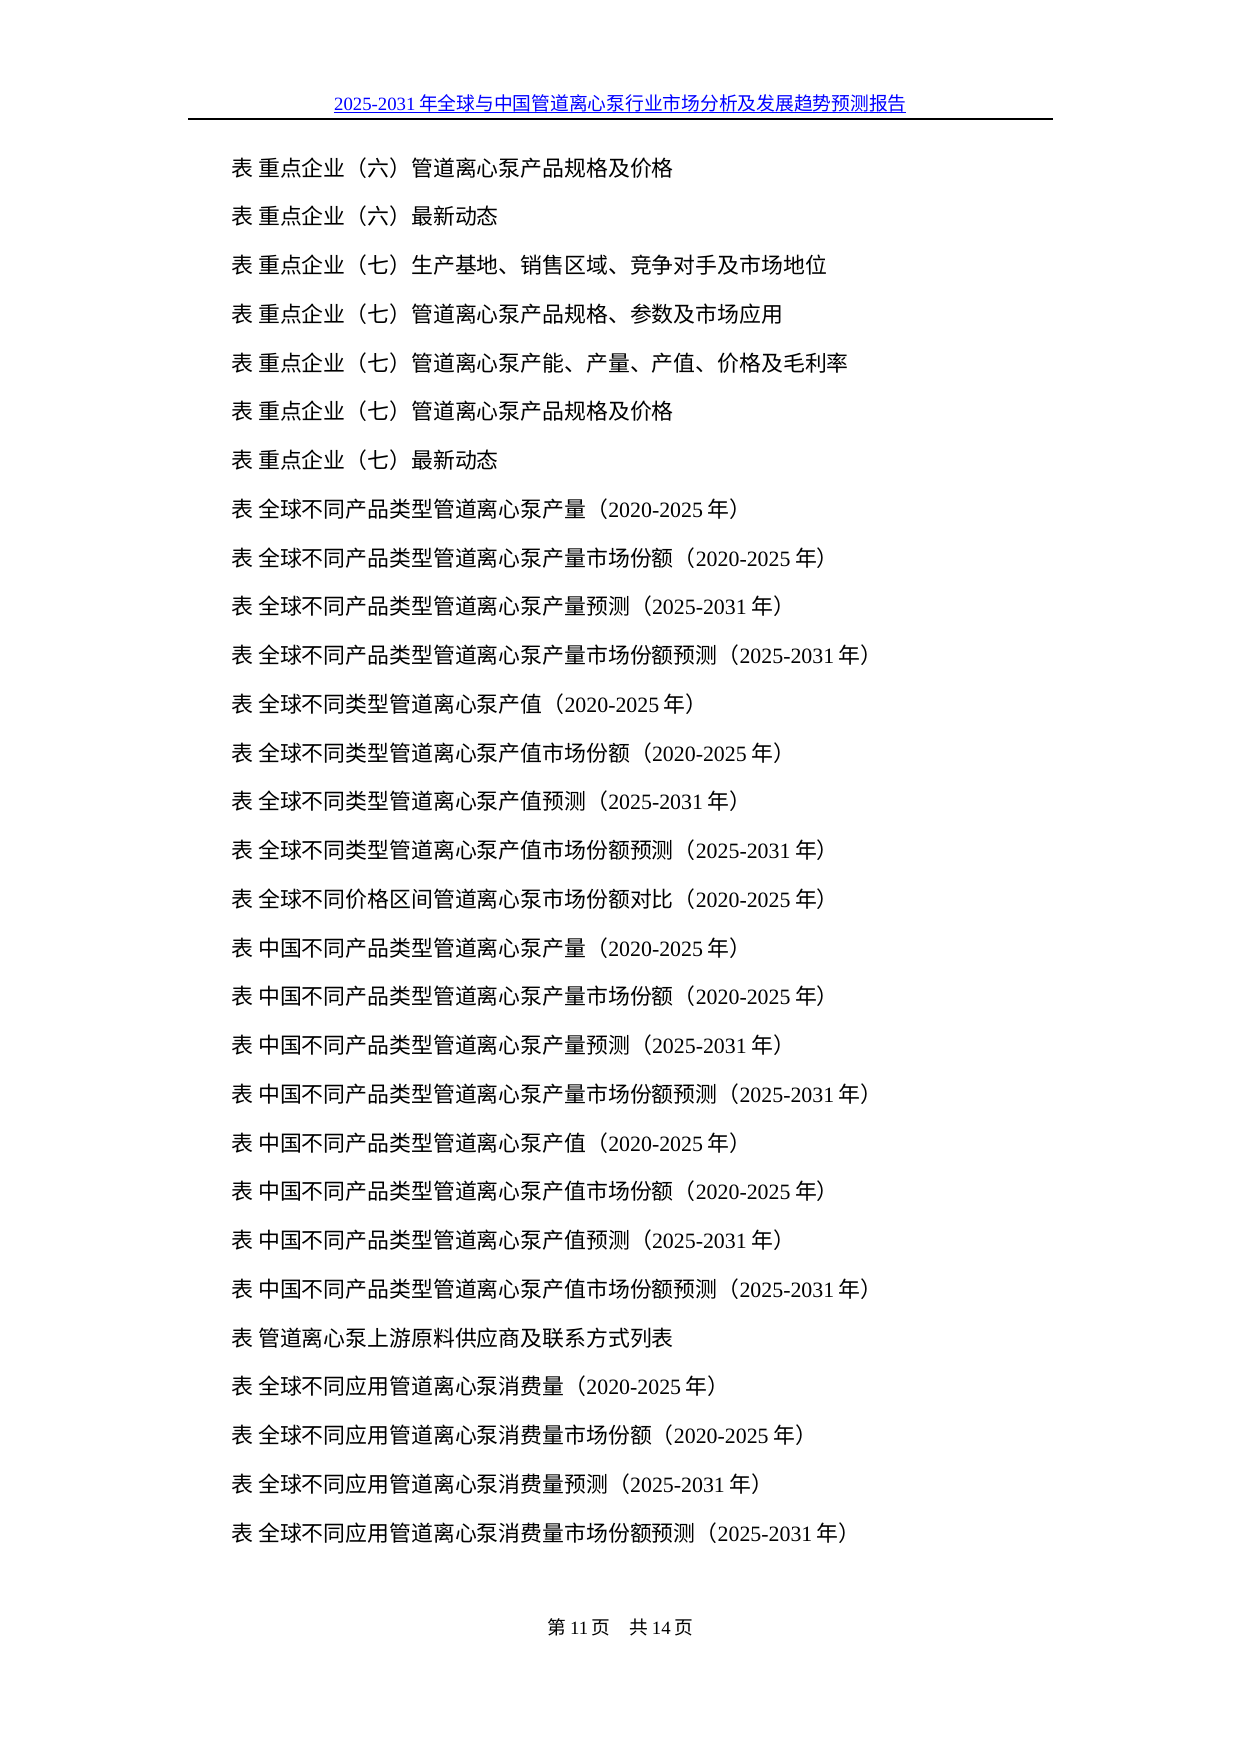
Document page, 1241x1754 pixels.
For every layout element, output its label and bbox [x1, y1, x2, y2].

text [187, 150, 1053, 1548]
